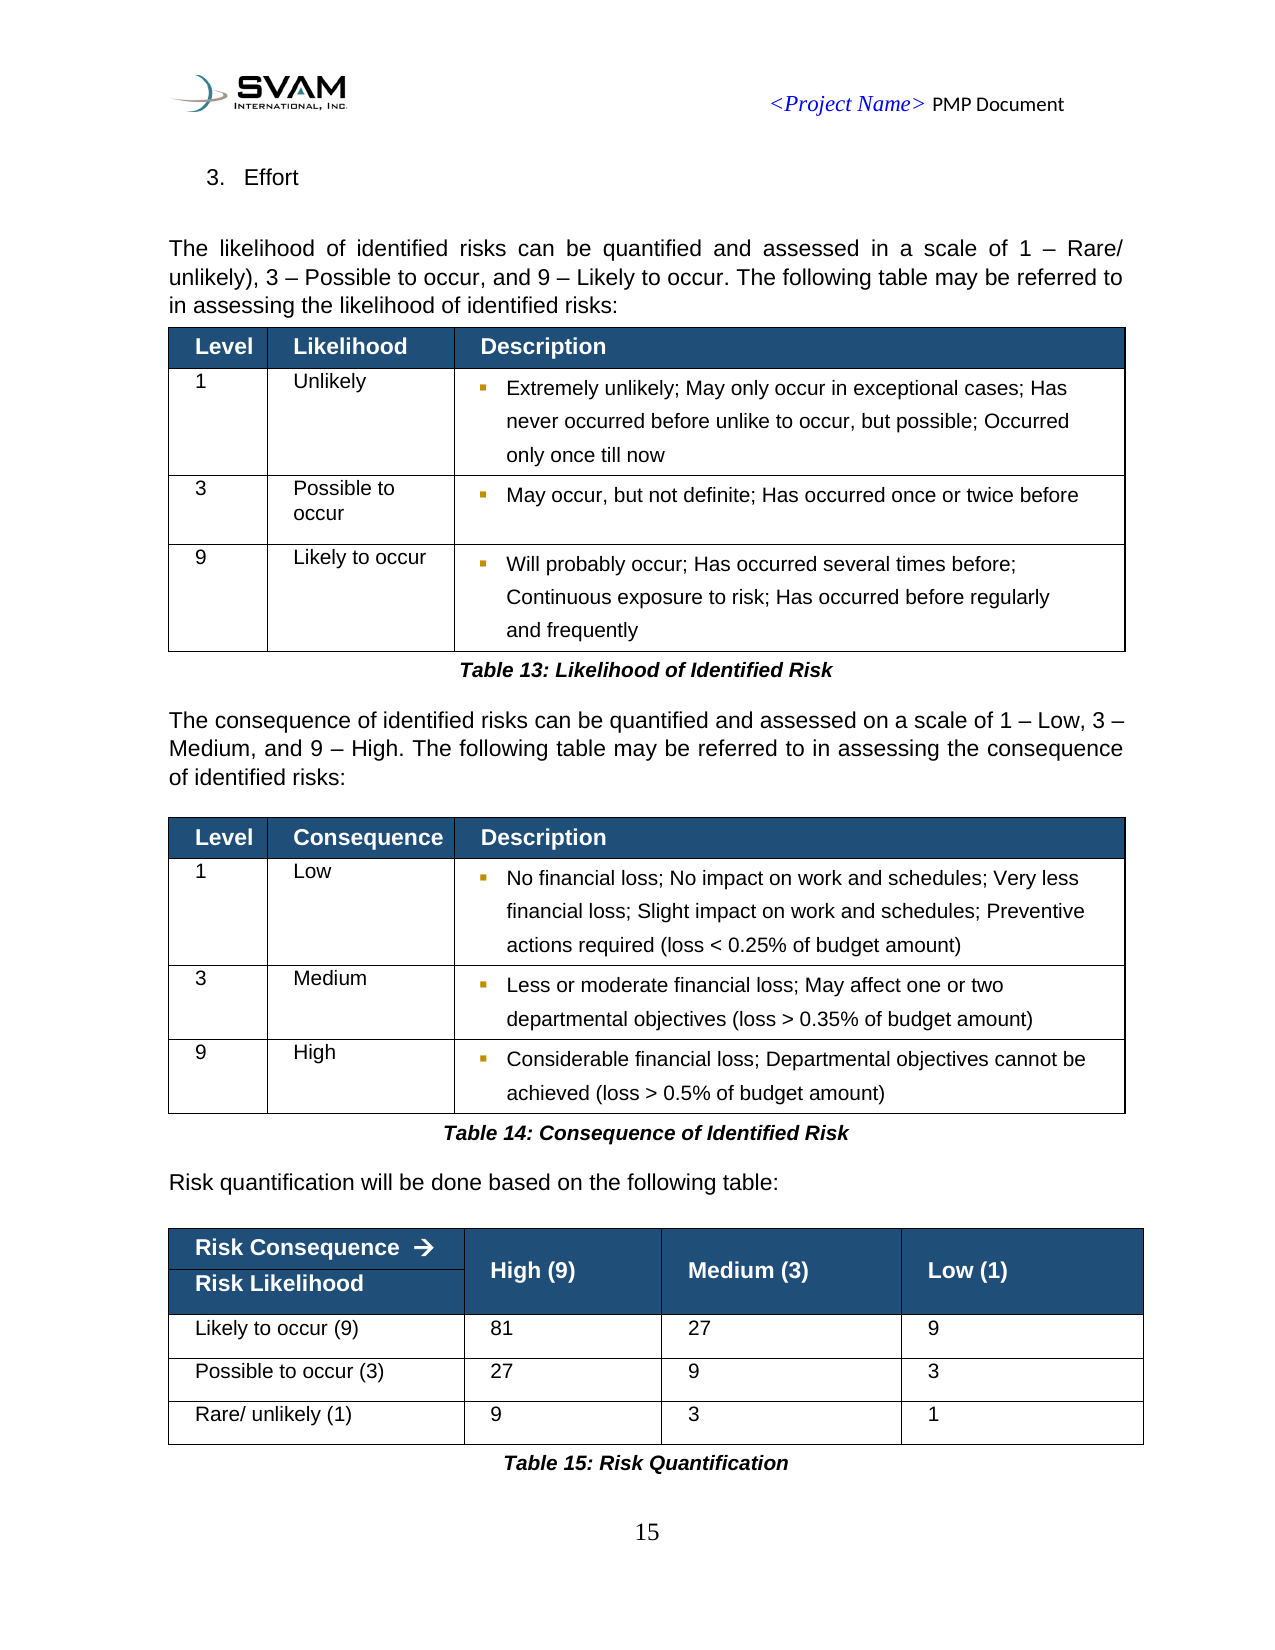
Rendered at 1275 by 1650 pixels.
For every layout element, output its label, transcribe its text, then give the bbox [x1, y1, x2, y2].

table_cell 9 [465, 1402, 661, 1444]
table_cell May occur, but not definite; Has occurred once or twice before [455, 476, 1124, 543]
table_cell 3 [169, 476, 267, 543]
table_cell 3 [662, 1402, 901, 1444]
table_cell Medium [268, 966, 454, 1039]
table_cell Unlikely [268, 369, 454, 475]
table_cell 27 [662, 1315, 901, 1357]
table_cell 3 [902, 1359, 1143, 1401]
list Effort [206, 164, 1125, 190]
table_cell High [268, 1040, 454, 1113]
table_cell 1 [169, 859, 267, 965]
table_cell 9 [902, 1315, 1143, 1357]
table_cell Possible to occur (3) [169, 1359, 464, 1401]
table_cell Likely to occur (9) [169, 1315, 464, 1357]
table_cell 9 [169, 1040, 267, 1113]
table_header Risk Consequence [169, 1229, 464, 1269]
table_cell 3 [169, 966, 267, 1039]
table_header High (9) [465, 1229, 661, 1314]
table_cell 27 [465, 1359, 661, 1401]
table_header Level [169, 818, 267, 858]
table_cell 9 [662, 1359, 901, 1401]
table_cell 1 [902, 1402, 1143, 1444]
table_cell 1 [169, 369, 267, 475]
text Risk quantification will be done based on the following table: [169, 1169, 1125, 1196]
table_header Description [455, 818, 1124, 858]
table_cell Possible to occur [268, 476, 454, 543]
table_header Description [455, 328, 1124, 368]
text Table 15: Risk Quantification [169, 1451, 1125, 1475]
table_cell 9 [169, 545, 267, 651]
text Table 14: Consequence of Identified Risk [169, 1120, 1125, 1144]
table_cell 81 [465, 1315, 661, 1357]
table_cell Extremely unlikely; May only occur in exceptional cases; Has never occurred before unlike to occur, but possible; Occurred only once till now [455, 369, 1124, 475]
table_cell Likely to occur [268, 545, 454, 651]
table_header Level [169, 328, 267, 368]
table_header Likelihood [268, 328, 454, 368]
table_cell Considerable financial loss; Departmental objectives cannot be achieved (loss > 0.5% of budget amount) [455, 1040, 1124, 1113]
text The consequence of identified risks can be quantified and assessed on a scale of 1 – Low, 3 – Medium, and 9 – High. The following table may be referred to in assessing the consequence of identified risks: [169, 707, 1125, 790]
picture [168, 75, 348, 112]
table_cell Risk Likelihood [169, 1270, 464, 1314]
table_cell Low [268, 859, 454, 965]
table_cell Rare/ unlikely (1) [169, 1402, 464, 1444]
table_header Consequence [268, 818, 454, 858]
text Table 13: Likelihood of Identified Risk [169, 658, 1125, 682]
table_cell Less or moderate financial loss; May affect one or two departmental objectives (loss > 0.35% of budget amount) [455, 966, 1124, 1039]
table_header Low (1) [902, 1229, 1143, 1314]
text The likelihood of identified risks can be quantified and assessed in a scale of 1 – Rare/ unlikely), 3 – Possible to occur, and 9 – Likely to occur. The following table may be referred to in assessing the likelihood of identified risks: [169, 235, 1125, 319]
table_header Medium (3) [662, 1229, 901, 1314]
table_cell Will probably occur; Has occurred several times before; Continuous exposure to risk; Has occurred before regularly and frequently [455, 545, 1124, 651]
table_cell No financial loss; No impact on work and schedules; Very less financial loss; Slight impact on work and schedules; Preventive actions required (loss < 0.25% of budget amount) [455, 859, 1124, 965]
